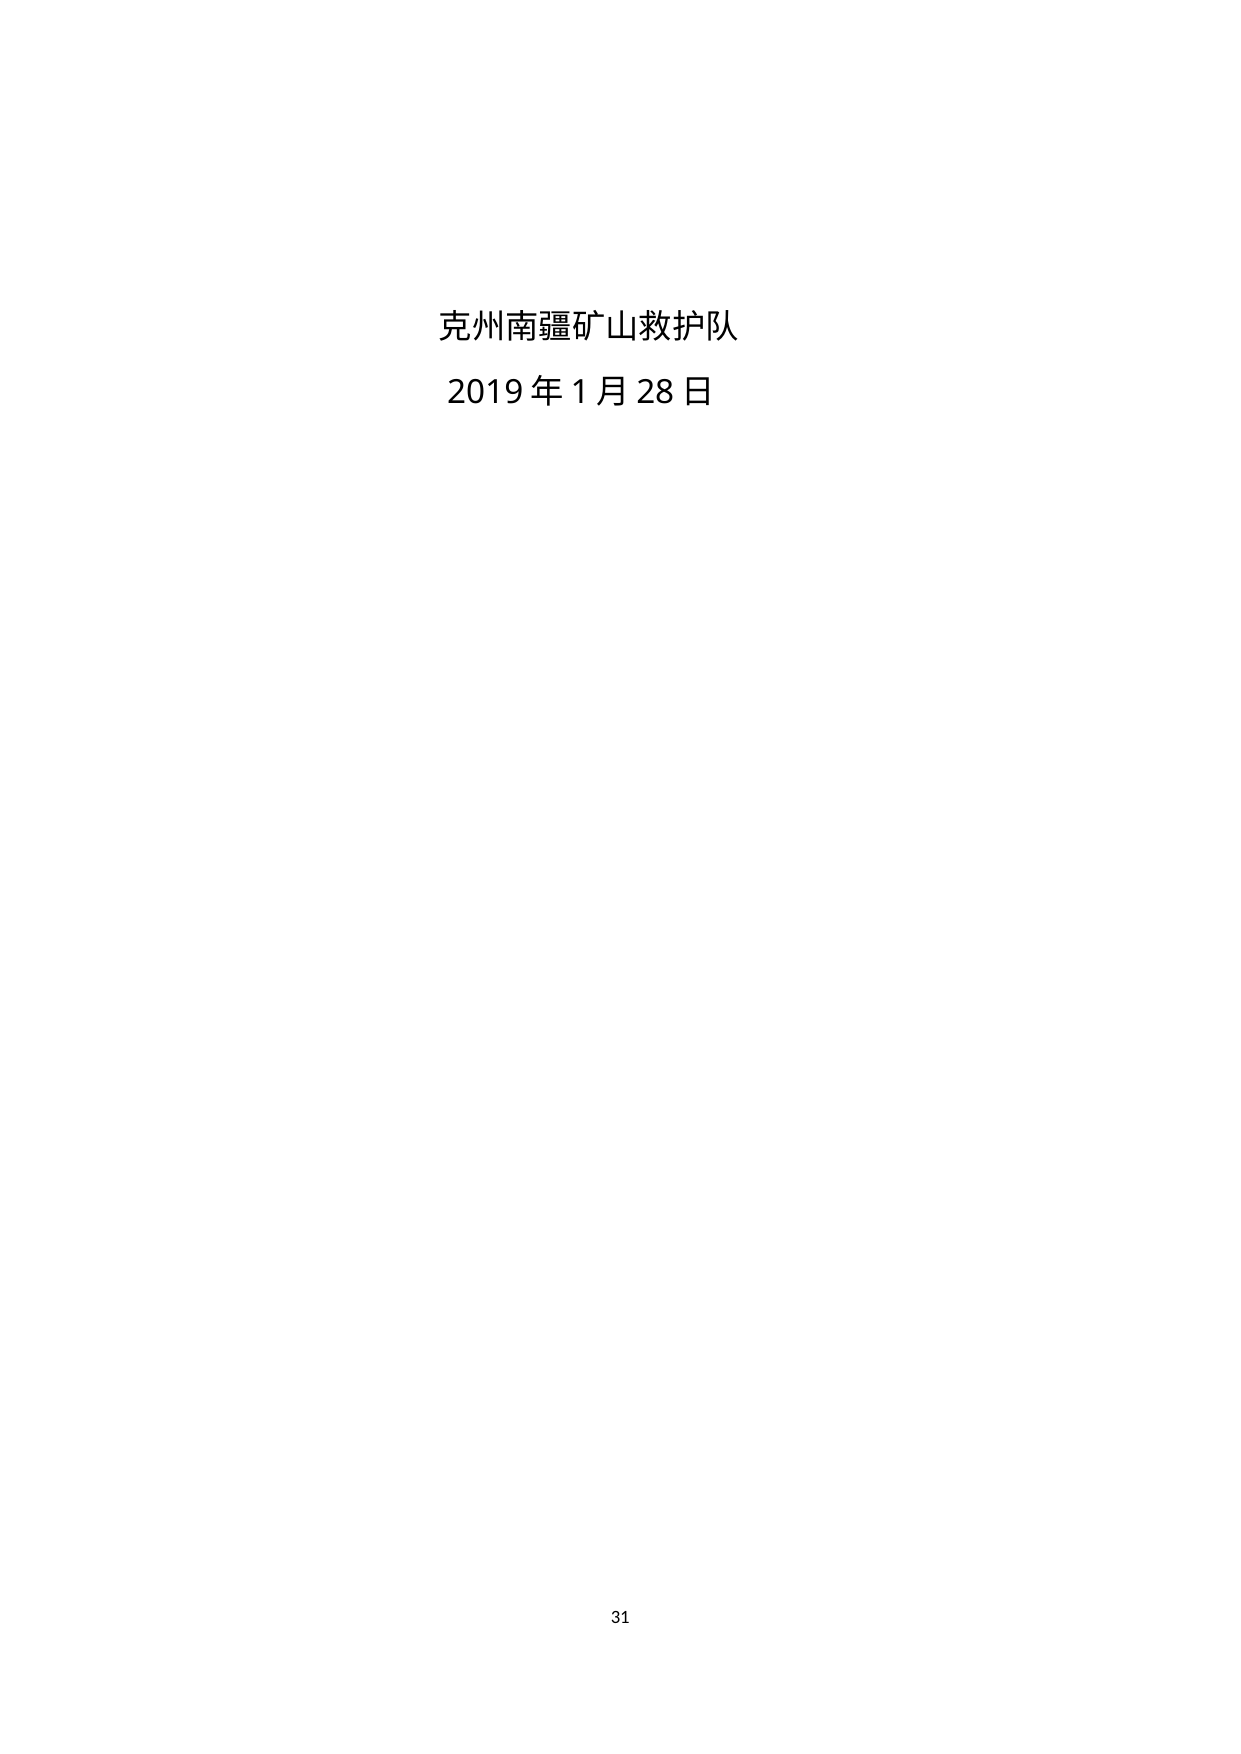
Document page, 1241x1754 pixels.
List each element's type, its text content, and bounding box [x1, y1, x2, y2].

text 2019年1月28日 [187, 357, 1053, 422]
text 克州南疆矿山救护队 [187, 292, 1053, 357]
